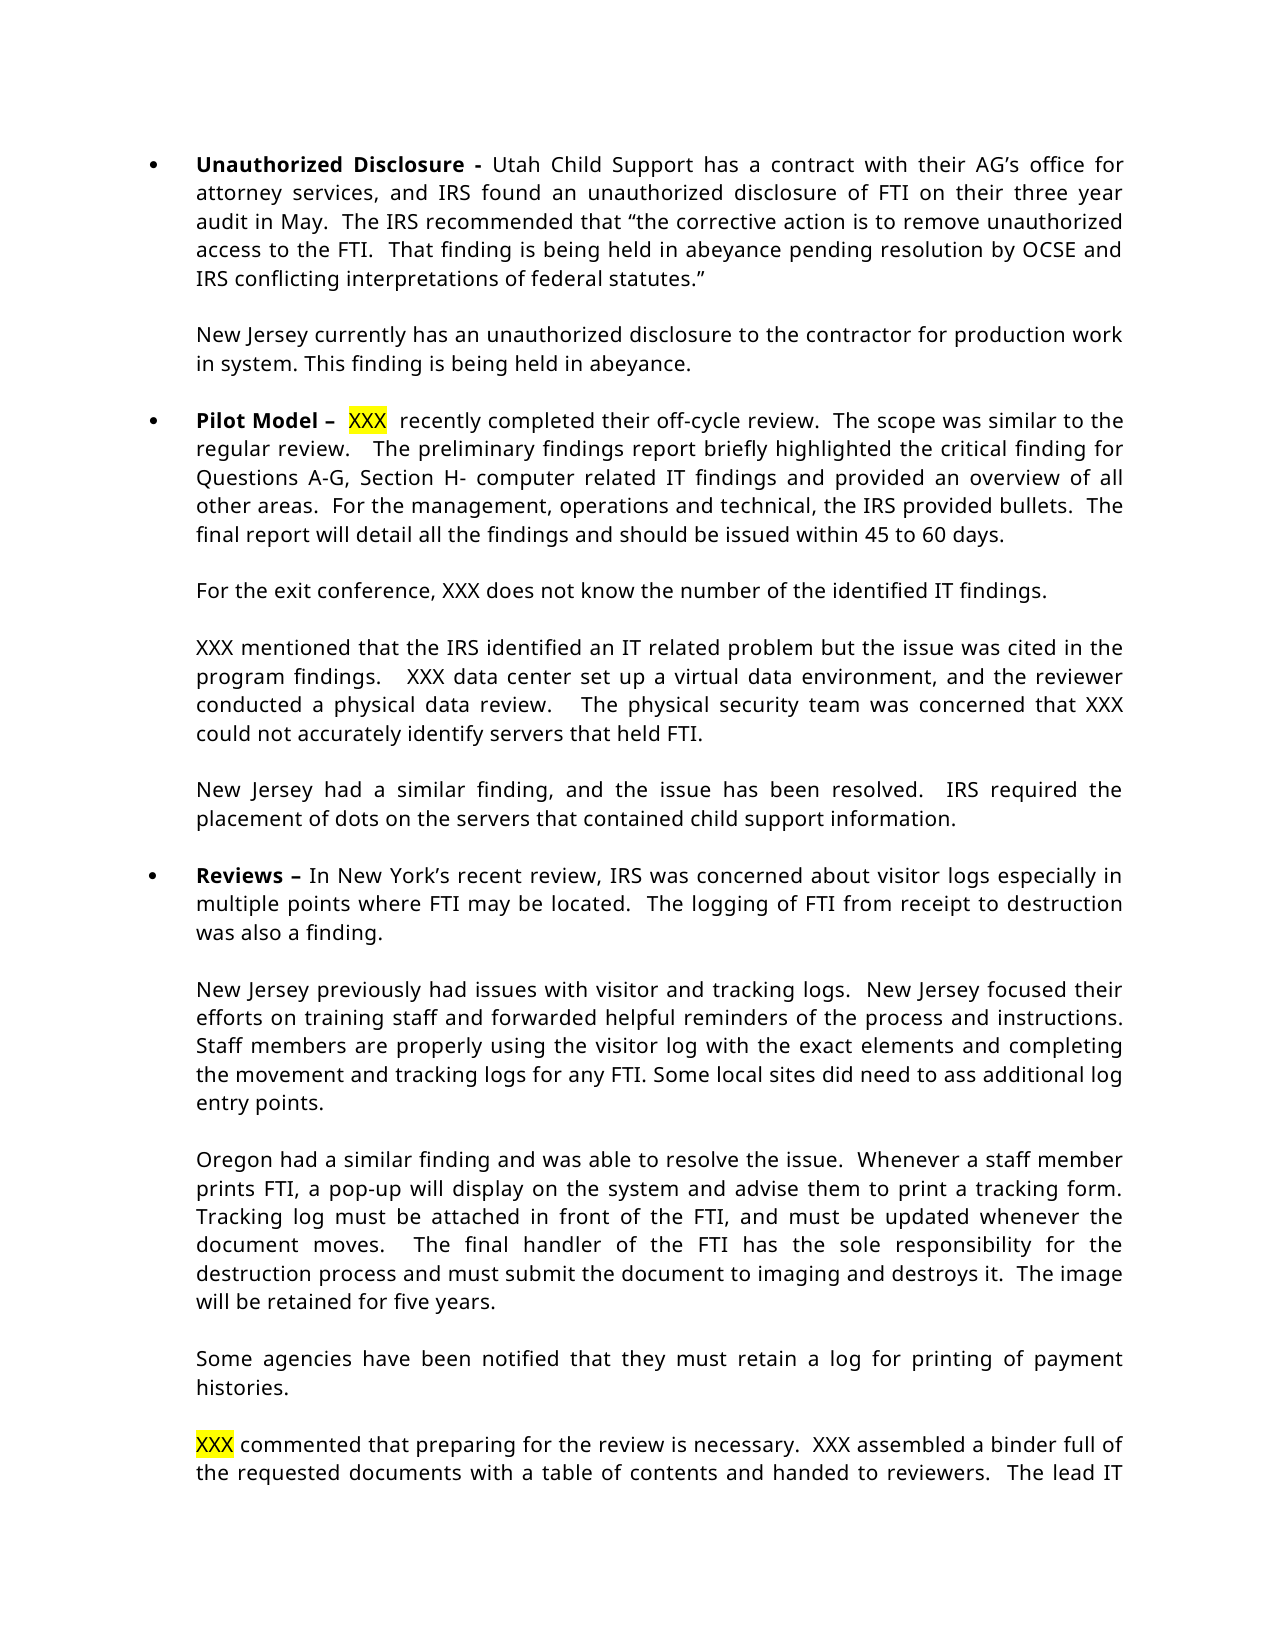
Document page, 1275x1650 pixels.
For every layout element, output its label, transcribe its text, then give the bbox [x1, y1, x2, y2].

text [196, 1430, 1125, 1487]
text New Jersey previously had issues with visitor and tracking logs. New Jersey focused their efforts on training staff and forwarded helpful reminders of the process and instructions. Staff members are properly using the visitor log with the exact elements and completing the movement and tracking logs for any FTI. Some local sites did need to ass additional log entry points. [196, 975, 1125, 1117]
text New Jersey currently has an unauthorized disclosure to the contractor for production work in system. This finding is being held in abeyance. [196, 321, 1125, 377]
list Reviews – In New York’s recent review, IRS was concerned about visitor logs especially in multiple points where FTI may be located. The logging of FTI from receipt to destruction was also a finding. [149, 861, 1125, 946]
text Some agencies have been notified that they must retain a log for printing of payment histories. [196, 1344, 1125, 1401]
text New Jersey had a similar finding, and the issue has been resolved. IRS required the placement of dots on the servers that contained child support information. [196, 776, 1125, 832]
list Unauthorized Disclosure - Utah Child Support has a contract with their AG’s office for attorney services, and IRS found an unauthorized disclosure of FTI on their three year audit in May. The IRS recommended that “the corrective action is to remove unauthorized access to the FTI. That finding is being held in abeyance pending resolution by OCSE and IRS conflicting interpretations of federal statutes.” [150, 150, 1125, 292]
text Oregon had a similar finding and was able to resolve the issue. Whenever a staff member prints FTI, a pop-up will display on the system and advise them to print a tracking form. Tracking log must be attached in front of the FTI, and must be updated whenever the document moves. The final handler of the FTI has the sole responsibility for the destruction process and must submit the document to imaging and destroys it. The image will be retained for five years. [196, 1145, 1125, 1316]
text XXX mentioned that the IRS identified an IT related problem but the issue was cited in the program findings. XXX data center set up a virtual data environment, and the reviewer conducted a physical data review. The physical security team was concerned that XXX could not accurately identify servers that held FTI. [196, 633, 1125, 747]
list Pilot Model – XXX recently completed their off-cycle review. The scope was similar to the regular review. The preliminary findings report briefly highlighted the critical finding for Questions A-G, Section H- computer related IT findings and provided an overview of all other areas. For the management, operations and technical, the IRS provided bullets. The final report will detail all the findings and should be issued within 45 to 60 days. [150, 406, 1125, 548]
text For the exit conference, XXX does not know the number of the identified IT findings. [196, 577, 1125, 605]
